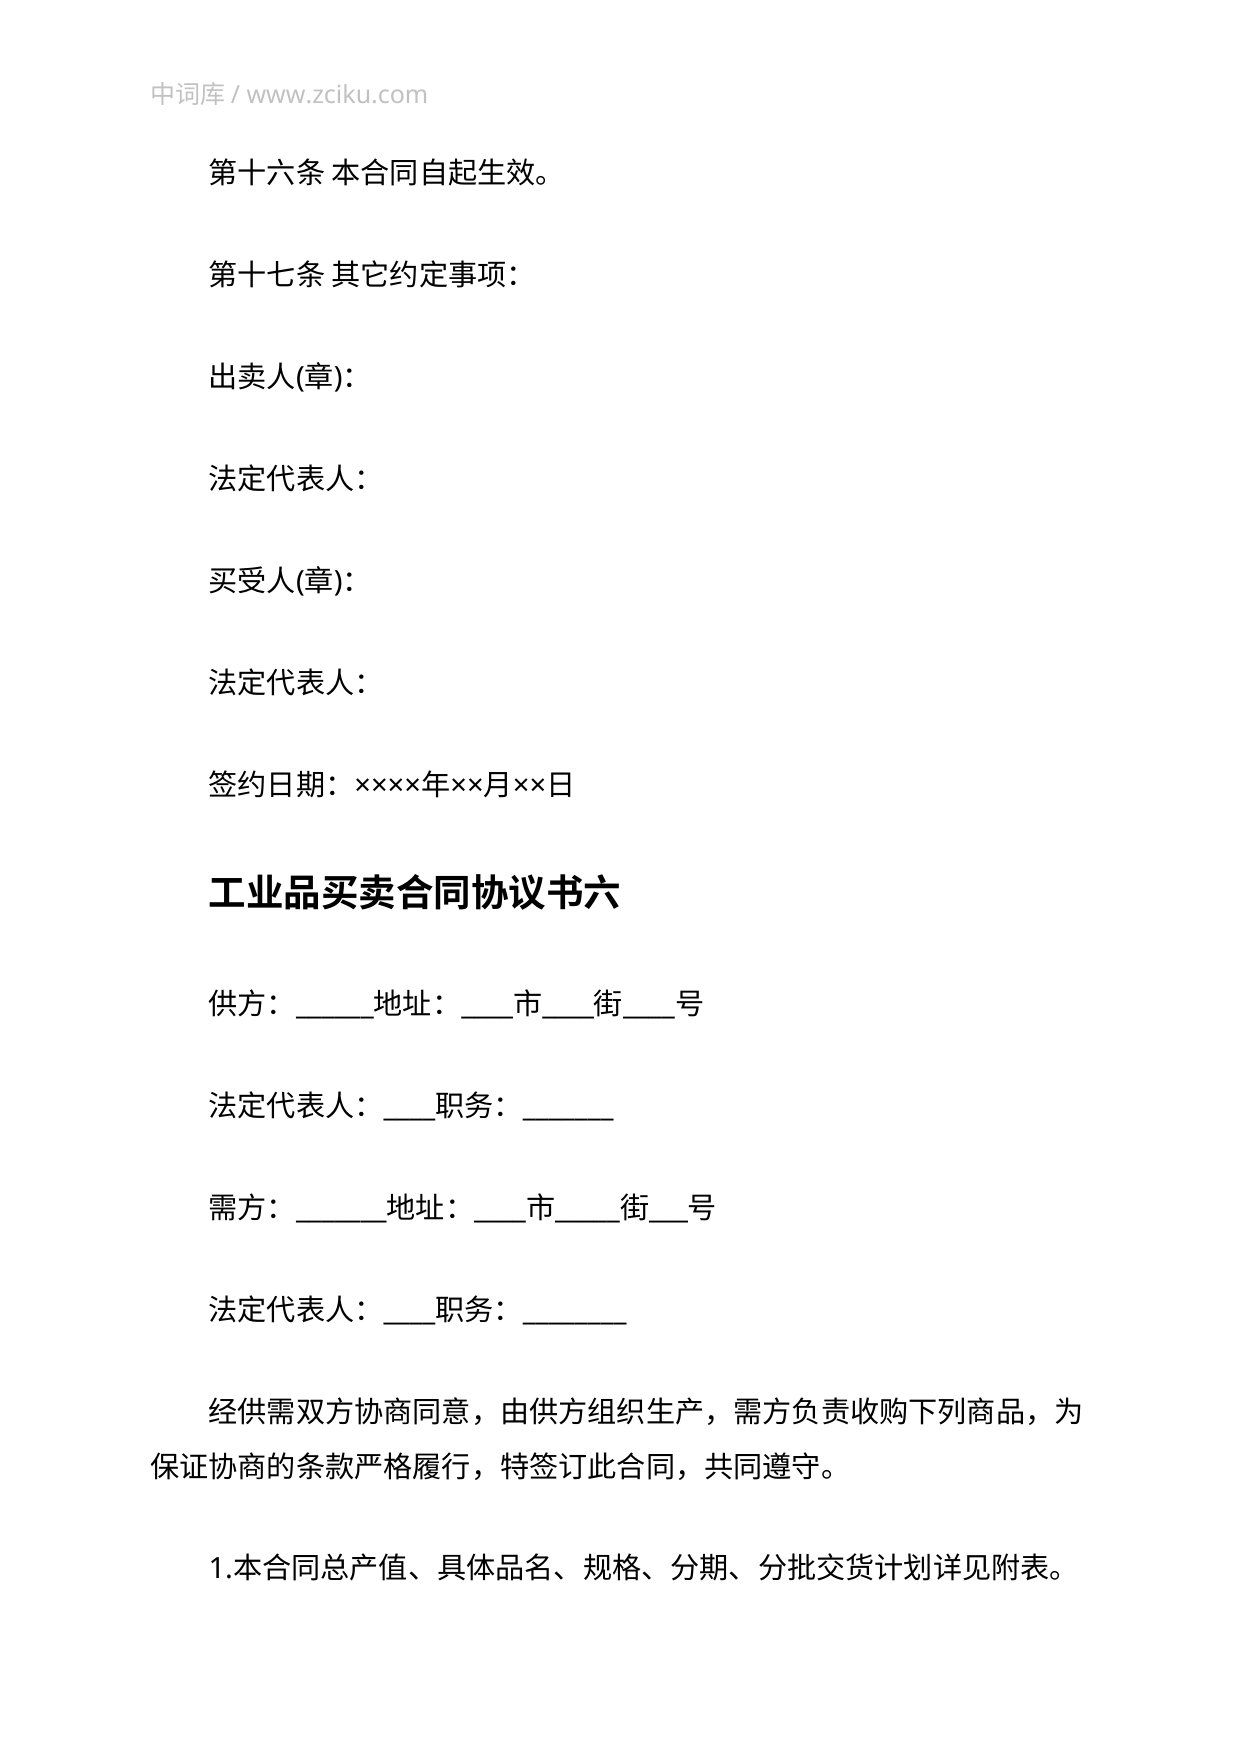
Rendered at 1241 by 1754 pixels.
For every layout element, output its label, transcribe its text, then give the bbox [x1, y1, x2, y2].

text 买受人(章)： [150, 557, 1090, 600]
text 法定代表人：____职务：________ [150, 1286, 1090, 1329]
text 第十六条 本合同自起生效。 [150, 150, 1090, 192]
text 法定代表人： [150, 456, 1090, 498]
text 签约日期：××××年××月××日 [150, 761, 1090, 803]
text 出卖人(章)： [150, 353, 1090, 396]
text 工业品买卖合同协议书六 [150, 863, 1090, 917]
text 法定代表人： [150, 659, 1090, 702]
text 需方：_______地址：____市_____街___号 [150, 1184, 1090, 1227]
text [150, 1545, 1090, 1587]
text 法定代表人：____职务：_______ [150, 1082, 1090, 1125]
text 第十七条 其它约定事项： [150, 252, 1090, 294]
text 供方：______地址：____市____街____号 [150, 980, 1090, 1023]
text 经供需双方协商同意，由供方组织生产，需方负责收购下列商品，为保证协商的条款严格履行，特签订此合同，共同遵守。 [150, 1388, 1090, 1486]
